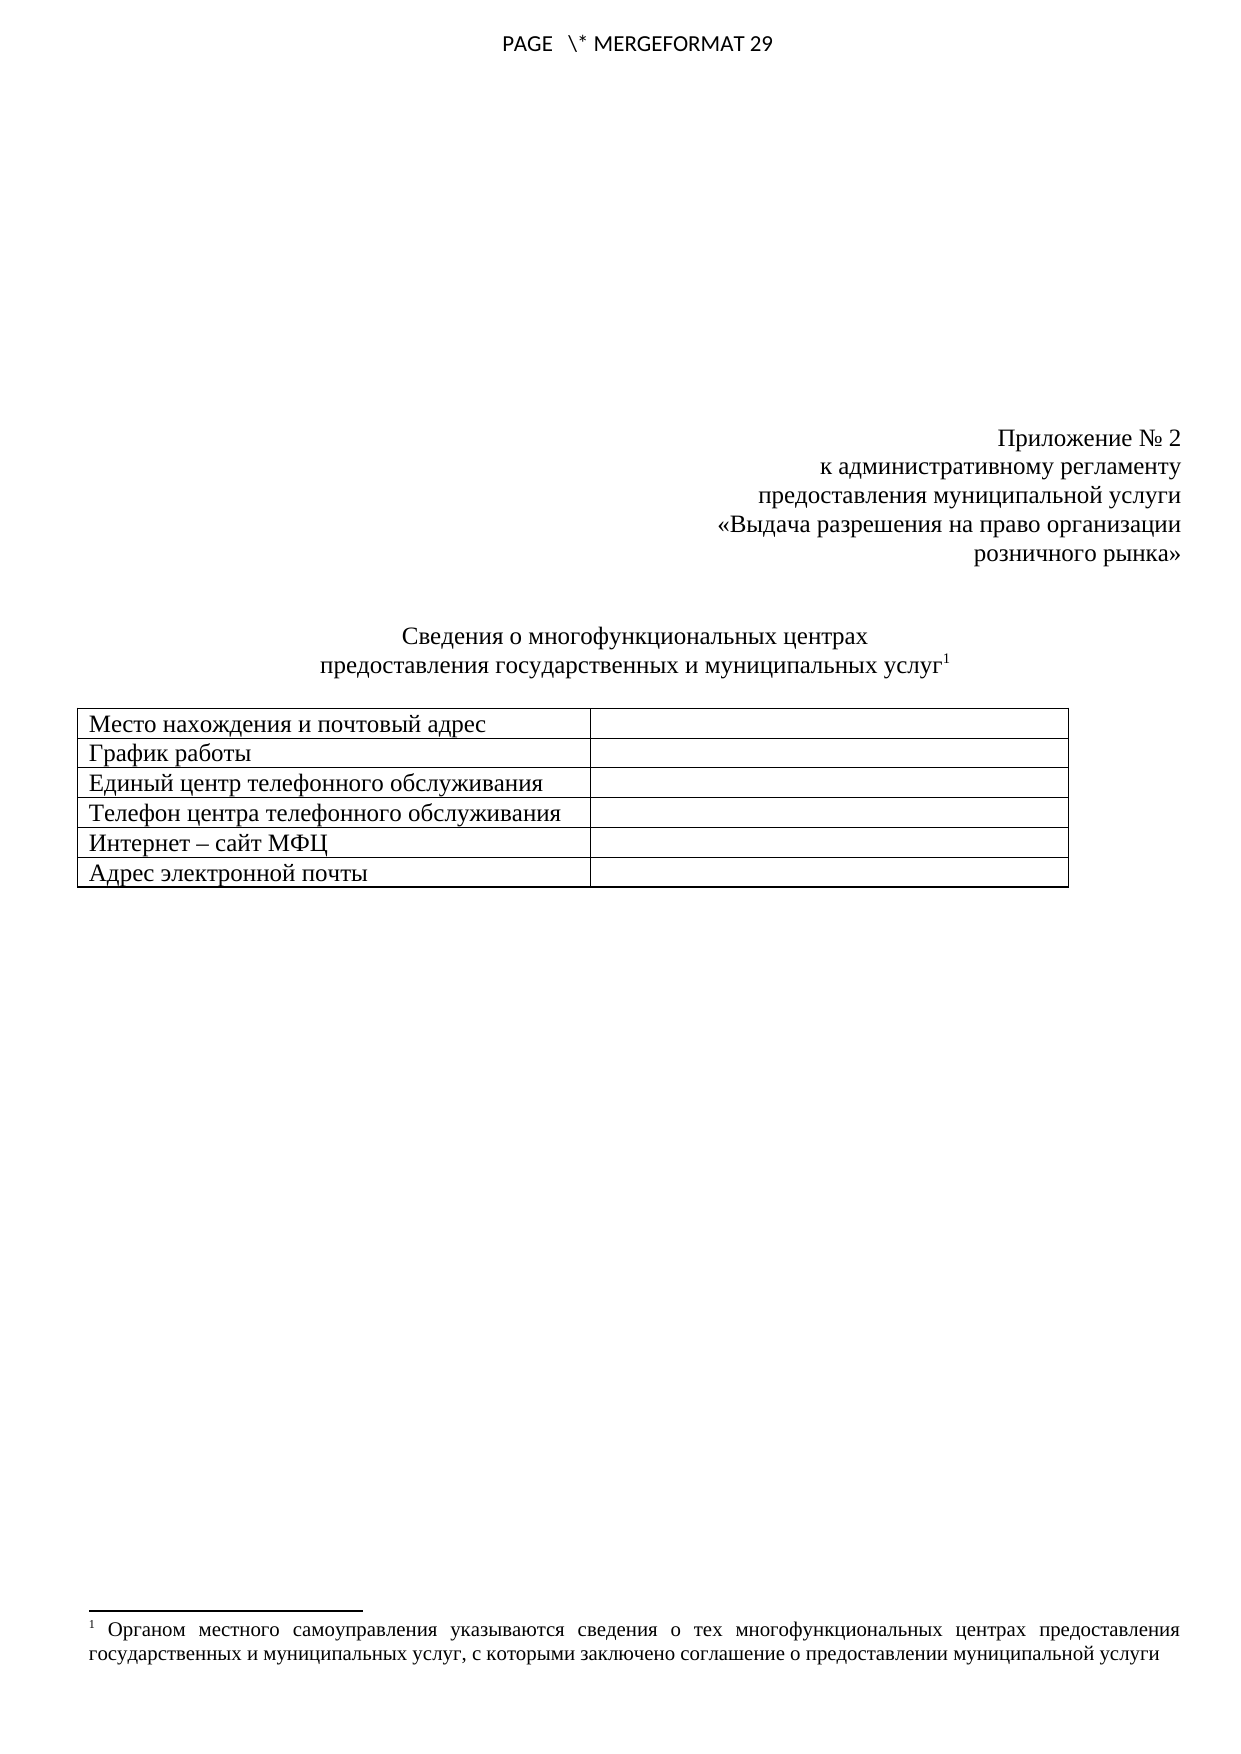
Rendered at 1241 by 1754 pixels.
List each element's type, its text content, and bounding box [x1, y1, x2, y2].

text «Выдача разрешения на право организации [89, 509, 1181, 538]
text Приложение № 2 [89, 423, 1181, 451]
table_cell [591, 798, 1068, 827]
text розничного рынка» [89, 538, 1181, 566]
text предоставления государственных и муниципальных услуг [89, 650, 1181, 679]
table_cell [591, 739, 1068, 767]
table_header [591, 709, 1068, 737]
text Сведения о многофункциональных центрах [89, 621, 1181, 650]
table_cell Интернет – сайт МФЦ [78, 828, 590, 857]
table_cell [591, 828, 1068, 857]
table_cell Единый центр телефонного обслуживания [78, 768, 590, 797]
text предоставления муниципальной услуги [89, 480, 1181, 509]
table_cell [591, 858, 1068, 886]
table_cell Телефон центра телефонного обслуживания [78, 798, 590, 827]
table_cell Адрес электронной почты [78, 858, 590, 886]
table_cell [591, 768, 1068, 797]
table_header Место нахождения и почтовый адрес [78, 709, 590, 737]
table_cell График работы [78, 739, 590, 767]
text к административному регламенту [89, 451, 1181, 480]
